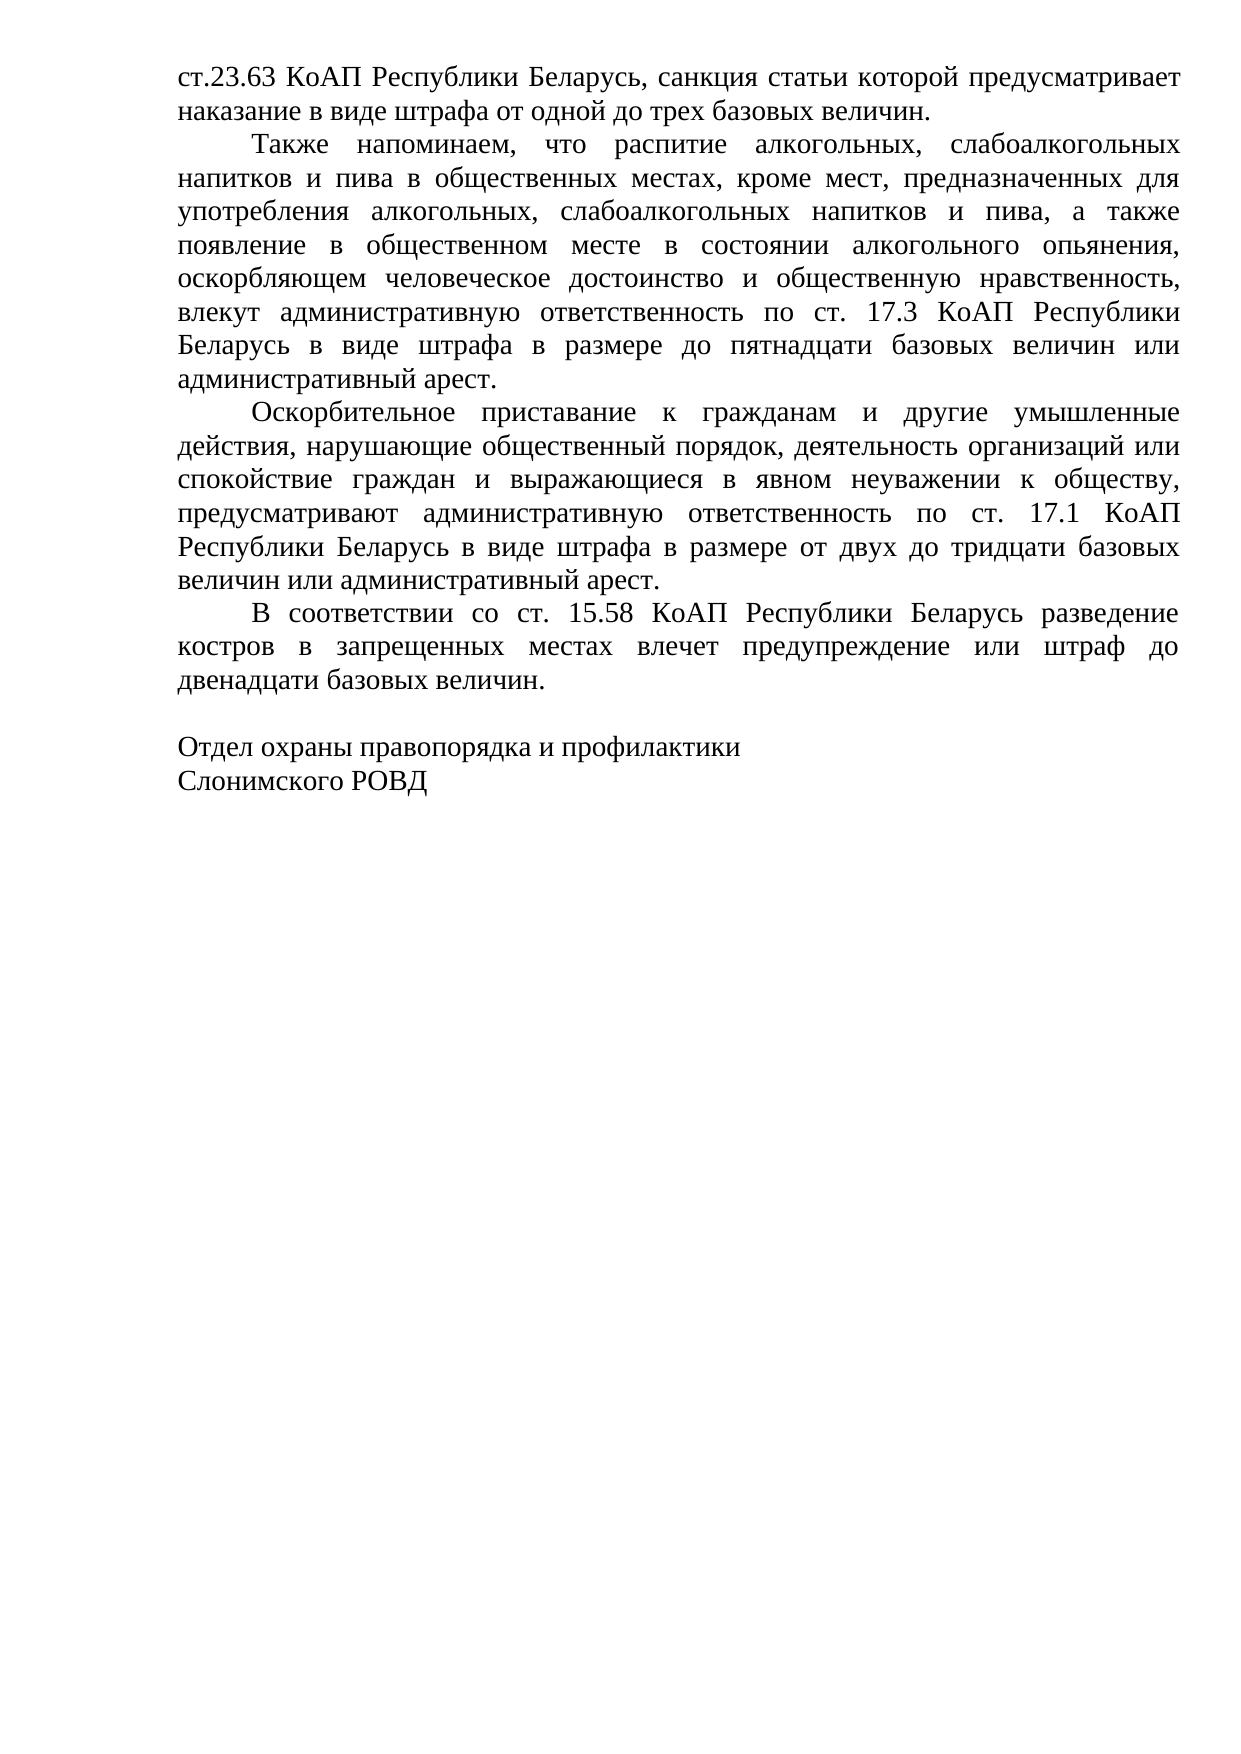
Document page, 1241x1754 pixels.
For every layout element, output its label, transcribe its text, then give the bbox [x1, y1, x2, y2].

text Также напоминаем, что распитие алкогольных, слабоалкогольных напитков и пива в общественных местах, кроме мест, предназначенных для употребления алкогольных, слабоалкогольных напитков и пива, а также появление в общественном месте в состоянии алкогольного опьянения, оскорбляющем человеческое достоинство и общественную нравственность, влекут административную ответственность по ст. 17.3 КоАП Республики Беларусь в виде штрафа в размере до пятнадцати базовых величин или административный арест. [177, 126, 1181, 394]
text Слонимского РОВД [177, 763, 1181, 796]
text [177, 59, 1181, 126]
text Оскорбительное приставание к гражданам и другие умышленные действия, нарушающие общественный порядок, деятельность организаций или спокойствие граждан и выражающиеся в явном неуважении к обществу, предусматривают административную ответственность по ст. 17.1 КоАП Республики Беларусь в виде штрафа в размере от двух до тридцати базовых величин или административный арест. [177, 394, 1181, 596]
text В соответствии со ст. 15.58 КоАП Республики Беларусь разведение костров в запрещенных местах влечет предупреждение или штраф до двенадцати базовых величин. [177, 596, 1180, 696]
text Отдел охраны правопорядка и профилактики [177, 729, 1181, 763]
